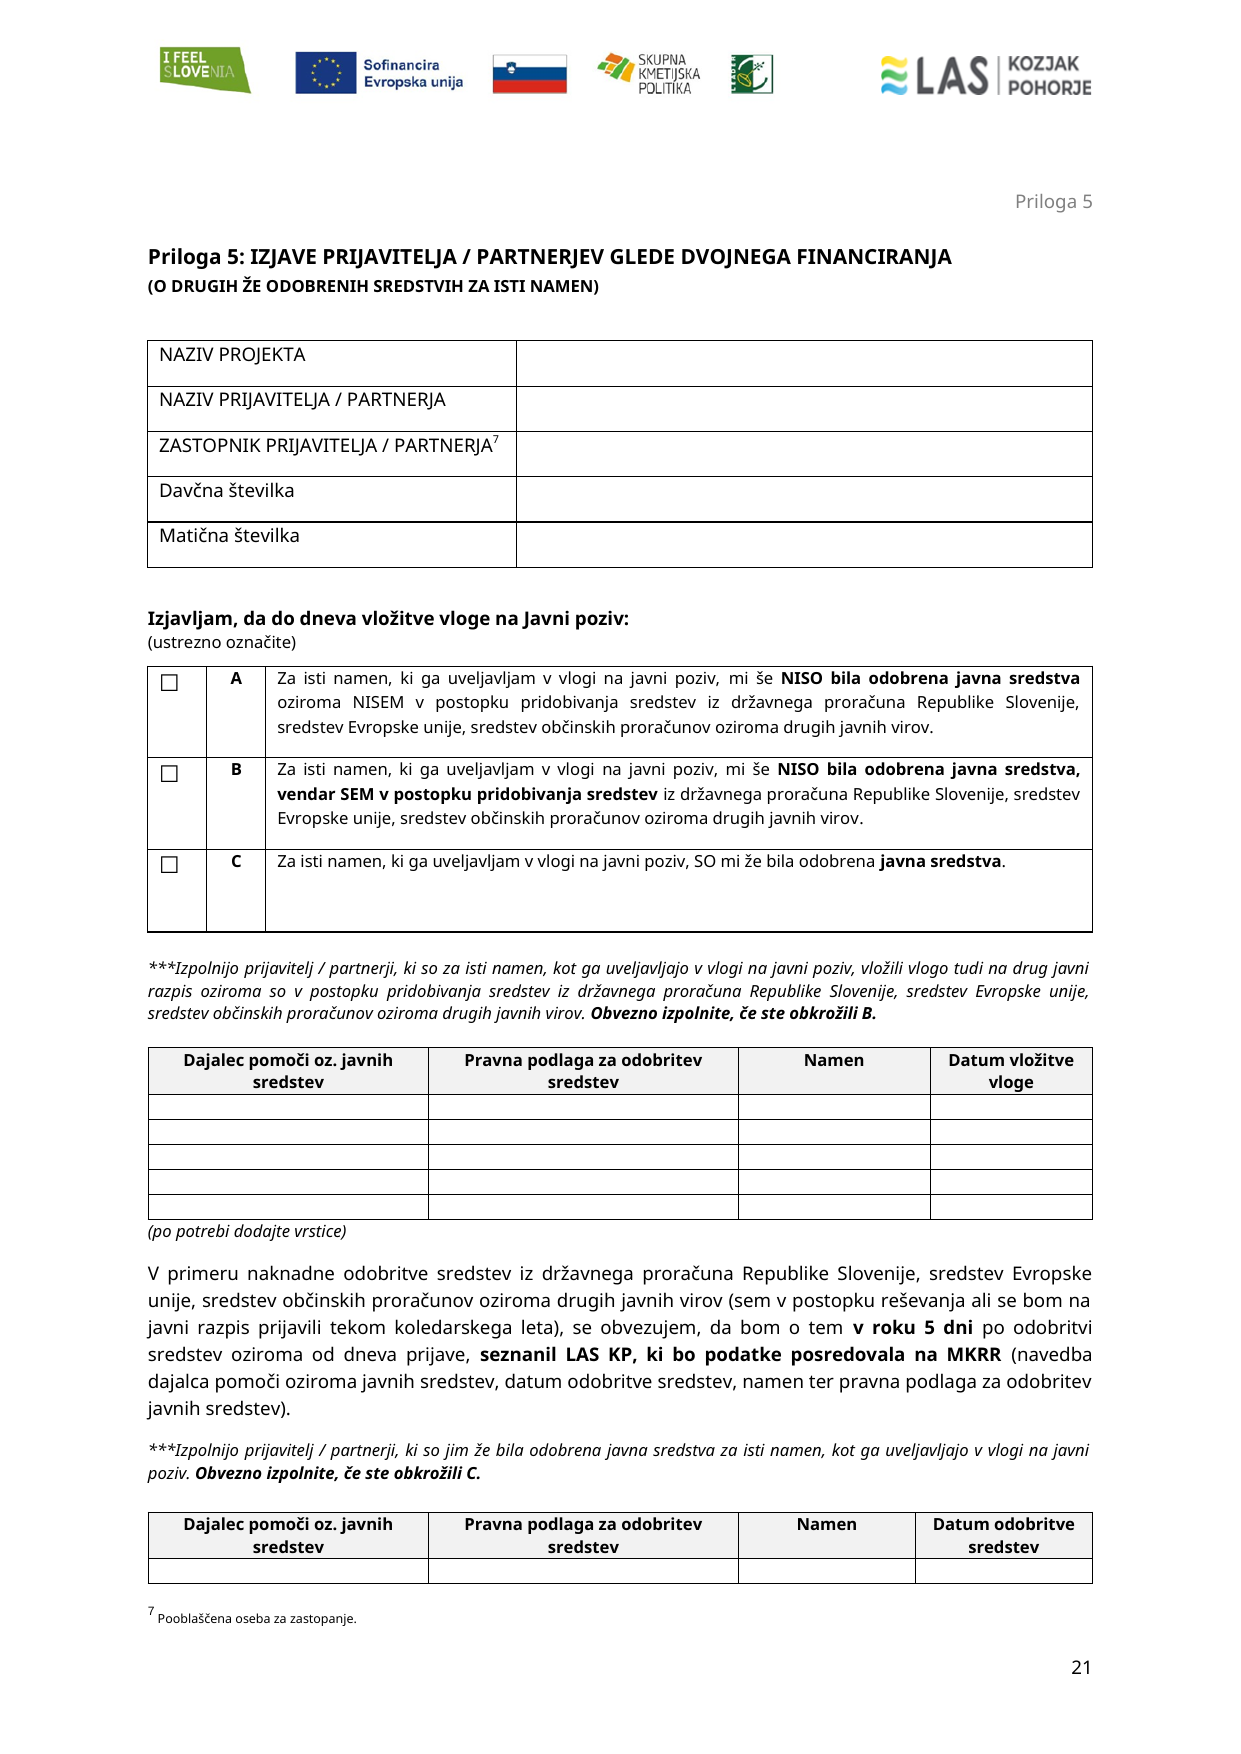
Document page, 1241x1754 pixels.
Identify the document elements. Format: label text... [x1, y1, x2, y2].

table_cell [149, 1095, 428, 1119]
table_cell [517, 523, 1092, 567]
table_header A [207, 667, 265, 757]
table_cell NAZIV PRIJAVITELJA / PARTNERJA [148, 387, 516, 431]
table_cell [429, 1095, 738, 1119]
table_header Za isti namen, ki ga uveljavljam v vlogi na javni poziv, mi še NISO bila odobrena javna sredstva oziroma NISEM v postopku pridobivanja sredstev iz državnega proračuna Republike Slovenije, sredstev Evropske unije, sredstev občinskih proračunov oziroma drugih javnih virov. [266, 667, 1092, 757]
picture [881, 56, 1092, 95]
table_cell [739, 1145, 930, 1169]
text Izjavljam, da do dneva vložitve vloge na Javni poziv: [148, 605, 1093, 631]
table_header Dajalec pomoči oz. javnih sredstev [149, 1513, 428, 1558]
table_header [148, 667, 206, 757]
table_header Pravna podlaga za odobritev sredstev [429, 1513, 738, 1558]
table_cell Za isti namen, ki ga uveljavljam v vlogi na javni poziv, mi še NISO bila odobrena javna sredstva, vendar SEM v postopku pridobivanja sredstev iz državnega proračuna Republike Slovenije, sredstev Evropske unije, sredstev občinskih proračunov oziroma drugih javnih virov. [266, 758, 1092, 848]
table_header Datum vložitve vloge [931, 1048, 1092, 1094]
picture [144, 29, 790, 110]
table_header Pravna podlaga za odobritev sredstev [429, 1048, 738, 1094]
table_cell [931, 1145, 1092, 1169]
table_cell [149, 1170, 428, 1194]
text ***Izpolnijo prijavitelj / partnerji, ki so jim že bila odobrena javna sredstva za isti namen, kot ga uveljavljajo v vlogi na javni poziv. Obvezno izpolnite, če ste obkrožili C. [148, 1439, 1093, 1484]
table_cell [931, 1095, 1092, 1119]
table_cell [916, 1559, 1092, 1583]
table_header Namen [739, 1513, 915, 1558]
table_cell [429, 1120, 738, 1144]
table_cell [517, 387, 1092, 431]
table_cell [739, 1120, 930, 1144]
table_header Dajalec pomoči oz. javnih sredstev [149, 1048, 428, 1094]
table_cell B [207, 758, 265, 848]
table_cell ZASTOPNIK PRIJAVITELJA / PARTNERJA [148, 432, 516, 476]
text ***Izpolnijo prijavitelj / partnerji, ki so za isti namen, kot ga uveljavljajo v vlogi na javni poziv, vložili vlogo tudi na drug javni razpis oziroma so v postopku pridobivanja sredstev iz državnega proračuna Republike Slovenije, sredstev Evropske unije, sredstev občinskih proračunov oziroma drugih javnih virov. Obvezno izpolnite, če ste obkrožili B. [148, 956, 1093, 1024]
table_cell [429, 1145, 738, 1169]
table_cell [149, 1195, 428, 1219]
table_cell [931, 1170, 1092, 1194]
text (O DRUGIH ŽE ODOBRENIH SREDSTVIH ZA ISTI NAMEN) [148, 271, 1093, 298]
table_cell [149, 1559, 428, 1583]
table_cell [148, 850, 206, 931]
table_cell Za isti namen, ki ga uveljavljam v vlogi na javni poziv, SO mi že bila odobrena javna sredstva. [266, 850, 1092, 931]
table_cell [429, 1170, 738, 1194]
table_cell [149, 1145, 428, 1169]
table_cell Matična številka [148, 523, 516, 567]
table_header Namen [739, 1048, 930, 1094]
table_cell [429, 1195, 738, 1219]
table_header Datum odobritve sredstev [916, 1513, 1092, 1558]
table_cell [739, 1095, 930, 1119]
text Priloga 5: IZJAVE PRIJAVITELJA / PARTNERJEV GLEDE DVOJNEGA FINANCIRANJA [148, 242, 1093, 271]
text V primeru naknadne odobritve sredstev iz državnega proračuna Republike Slovenije, sredstev Evropske unije, sredstev občinskih proračunov oziroma drugih javnih virov (sem v postopku reševanja ali se bom na javni razpis prijavili tekom koledarskega leta), se obvezujem, da bom o tem v roku 5 dni po odobritvi sredstev oziroma od dneva prijave, seznanil LAS KP, ki bo podatke posredovala na MKRR (navedba dajalca pomoči oziroma javnih sredstev, datum odobritve sredstev, namen ter pravna podlaga za odobritev javnih sredstev). [148, 1261, 1093, 1421]
table_cell [148, 758, 206, 848]
table_cell [739, 1170, 930, 1194]
text (ustrezno označite) [148, 631, 1093, 653]
table_cell Davčna številka [148, 477, 516, 521]
table_cell [517, 432, 1092, 476]
table_cell [739, 1195, 930, 1219]
table_cell [149, 1120, 428, 1144]
text Priloga 5 [148, 187, 1093, 214]
text (po potrebi dodajte vrstice) [148, 1220, 1093, 1242]
table_header [517, 341, 1092, 386]
table_cell [739, 1559, 915, 1583]
table_cell [931, 1195, 1092, 1219]
table_header NAZIV PROJEKTA [148, 341, 516, 386]
table_cell [931, 1120, 1092, 1144]
table_cell C [207, 850, 265, 931]
table_cell [517, 477, 1092, 521]
table_cell [429, 1559, 738, 1583]
